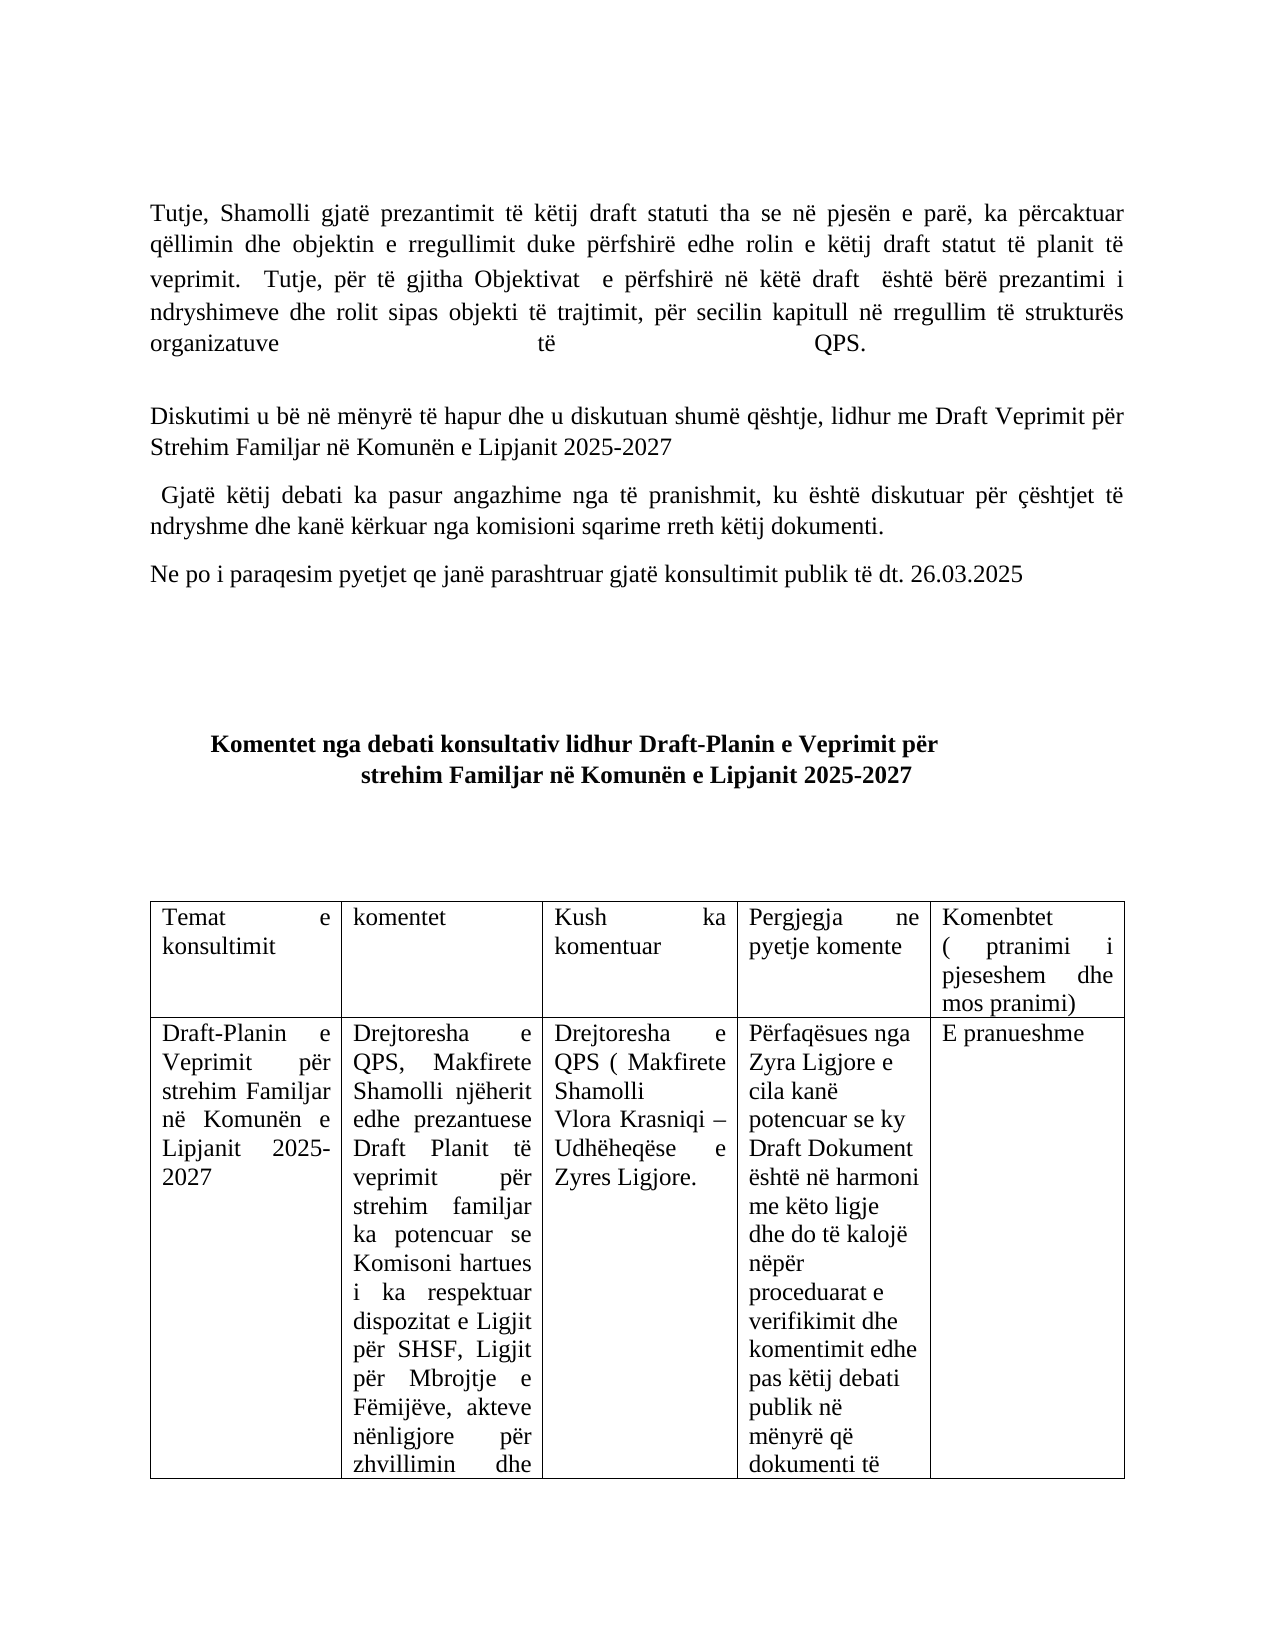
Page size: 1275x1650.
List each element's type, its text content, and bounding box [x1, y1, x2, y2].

text Komentet nga debati konsultativ lidhur Draft-Planin e Veprimit për strehim Familjar në Komunën e Lipjanit 2025-2027 [169, 729, 973, 789]
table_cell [342, 1018, 542, 1478]
table_header Temat e konsultimit [151, 902, 341, 1017]
table_header Kush ka komentuar [543, 902, 737, 1017]
table_header Komenbtet ( ptranimi i pjeseshem dhe mos pranimi) [931, 902, 1124, 1017]
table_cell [738, 1018, 930, 1478]
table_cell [151, 1018, 341, 1478]
table_header komentet [342, 902, 542, 1017]
text Tutje, Shamolli gjatë prezantimit të këtij draft statuti tha se në pjesën e parë, ka përcaktuar qëllimin dhe objektin e rregullimit duke përfshirë edhe rolin e këtij draft statut të planit të veprimit. Tutje, për të gjitha Objektivat e përfshirë në këtë draft është bërë prezantimi i ndryshimeve dhe rolit sipas objekti të trajtimit, për secilin kapitull në rregullim të strukturës organizatuve të QPS. [150, 198, 1125, 387]
table_cell E pranueshme [931, 1018, 1124, 1478]
table_header Pergjegja ne pyetje komente [738, 902, 930, 1017]
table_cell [543, 1018, 737, 1478]
text Gjatë këtij debati ka pasur angazhime nga të pranishmit, ku është diskutuar për çështjet të ndryshme dhe kanë kërkuar nga komisioni sqarime rreth këtij dokumenti. [150, 480, 1125, 540]
text Diskutimi u bë në mënyrë të hapur dhe u diskutuan shumë qështje, lidhur me Draft Veprimit për Strehim Familjar në Komunën e Lipjanit 2025-2027 [150, 401, 1125, 461]
text Ne po i paraqesim pyetjet qe janë parashtruar gjatë konsultimit publik të dt. 26.03.2025 [150, 559, 1125, 587]
